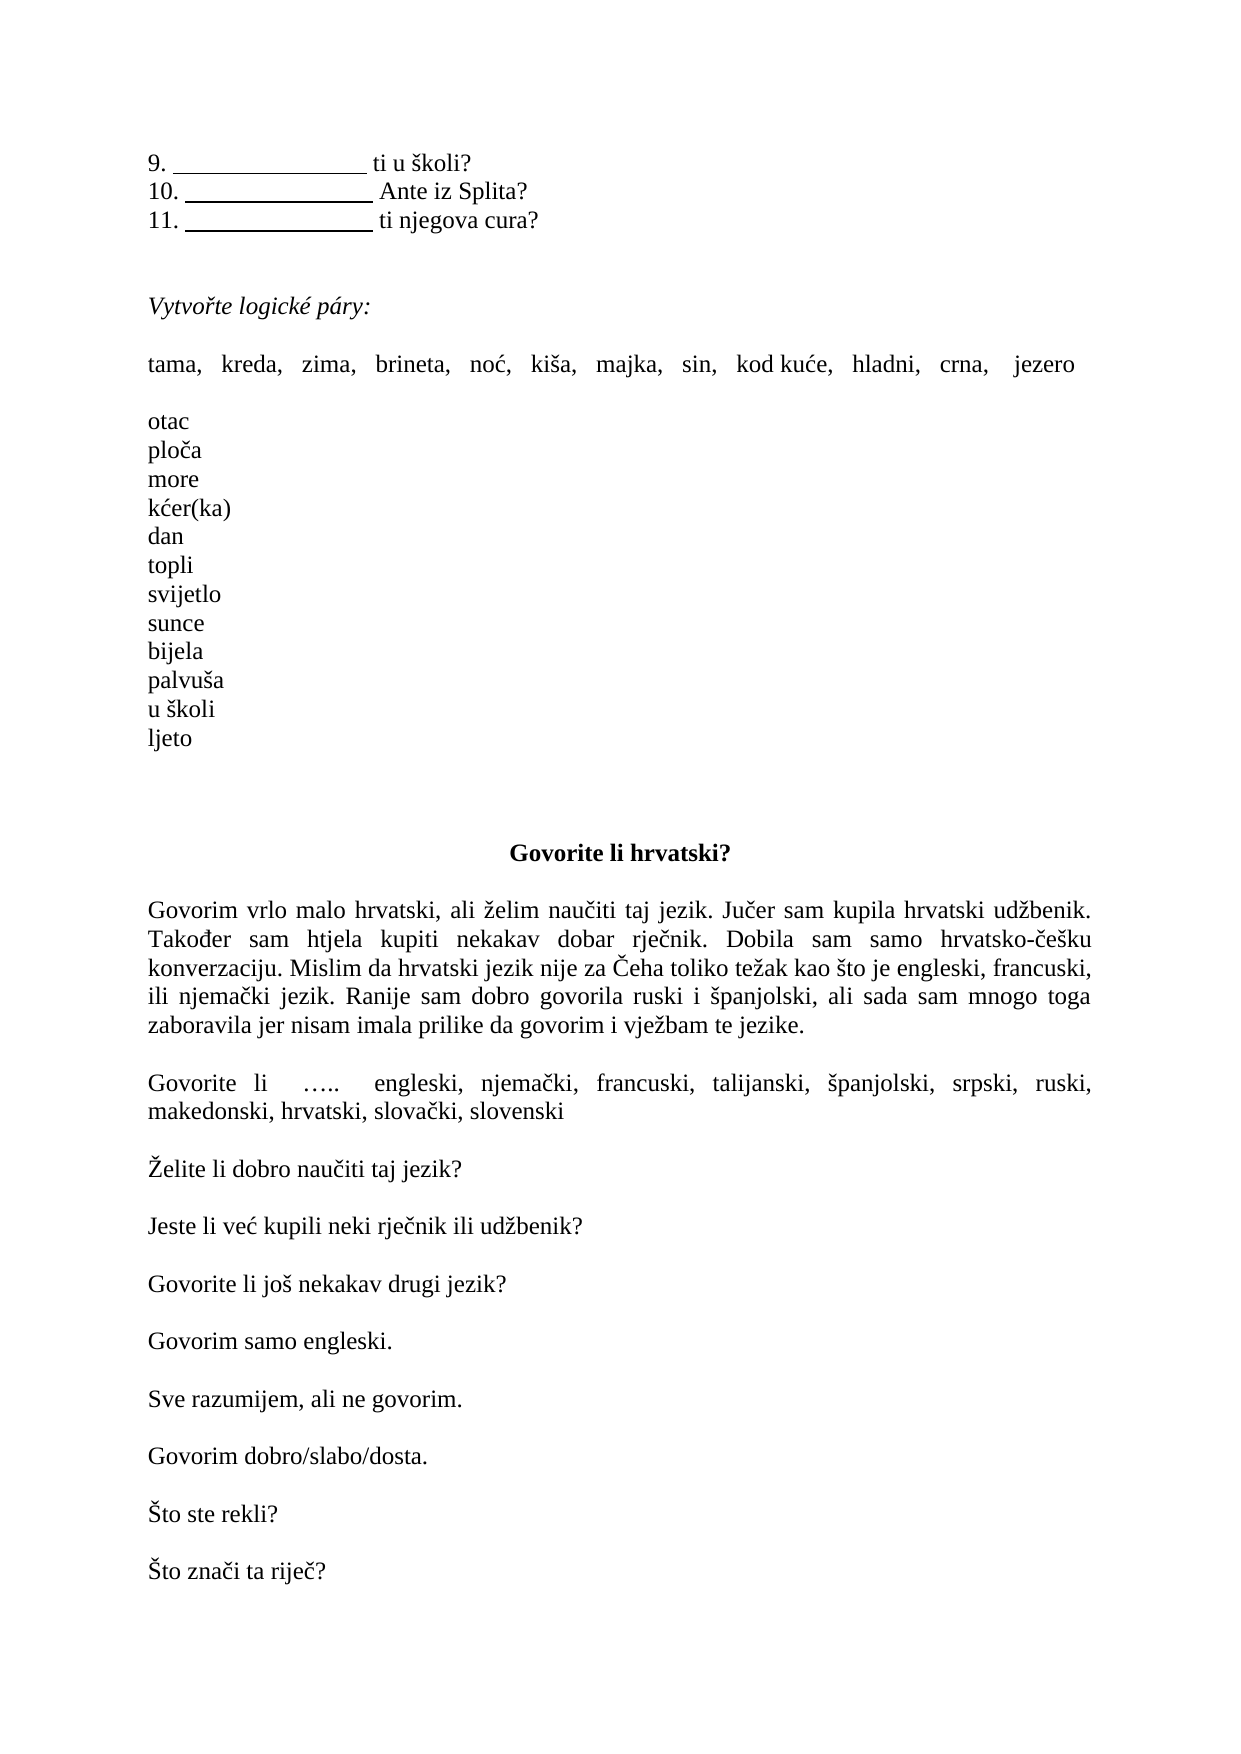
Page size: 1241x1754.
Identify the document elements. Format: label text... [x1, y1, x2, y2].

text kćer(ka) [148, 493, 1093, 521]
text Želite li dobro naučiti taj jezik? [148, 1154, 1093, 1183]
text ploča [148, 435, 1093, 464]
text more [148, 464, 1093, 493]
text topli [148, 550, 1093, 579]
text ljeto [148, 723, 1093, 751]
text Sve razumijem, ali ne govorim. [148, 1384, 1093, 1413]
text palvuša [148, 665, 1093, 694]
text Govorim vrlo malo hrvatski, ali želim naučiti taj jezik. Jučer sam kupila hrvatski udžbenik. Također sam htjela kupiti nekakav dobar rječnik. Dobila sam samo hrvatsko-češku konverzaciju. Mislim da hrvatski jezik nije za Čeha toliko težak kao što je engleski, francuski, ili njemački jezik. Ranije sam dobro govorila ruski i španjolski, ali sada sam mnogo toga zaboravila jer nisam imala prilike da govorim i vježbam te jezike. [148, 895, 1093, 1039]
text 9. ti u školi? [148, 148, 1093, 176]
text sunce [148, 608, 1093, 636]
text Govorite li još nekakav drugi jezik? [148, 1269, 1093, 1298]
text 10. Ante iz Splita? [148, 176, 1093, 205]
text Govorite li ….. engleski, njemački, francuski, talijanski, španjolski, srpski, ruski, makedonski, hrvatski, slovački, slovenski [148, 1068, 1093, 1125]
text u školi [148, 694, 1093, 723]
text Što ste rekli? [148, 1499, 1093, 1528]
text Govorim dobro/slabo/dosta. [148, 1441, 1093, 1470]
text Govorite li hrvatski? [148, 838, 1093, 866]
text 11. ti njegova cura? [148, 205, 1093, 234]
text Govorim samo engleski. [148, 1326, 1093, 1355]
text Vytvořte logické páry: [148, 291, 1093, 320]
text bijela [148, 636, 1093, 665]
text Što znači ta riječ? [148, 1556, 1093, 1585]
text tama, kreda, zima, brineta, noć, kiša, majka, sin, kod kuće, hladni, crna, jezero [148, 349, 1093, 378]
text svijetlo [148, 579, 1093, 608]
text otac [148, 406, 1093, 435]
text dan [148, 521, 1093, 550]
text Jeste li već kupili neki rječnik ili udžbenik? [148, 1211, 1093, 1240]
